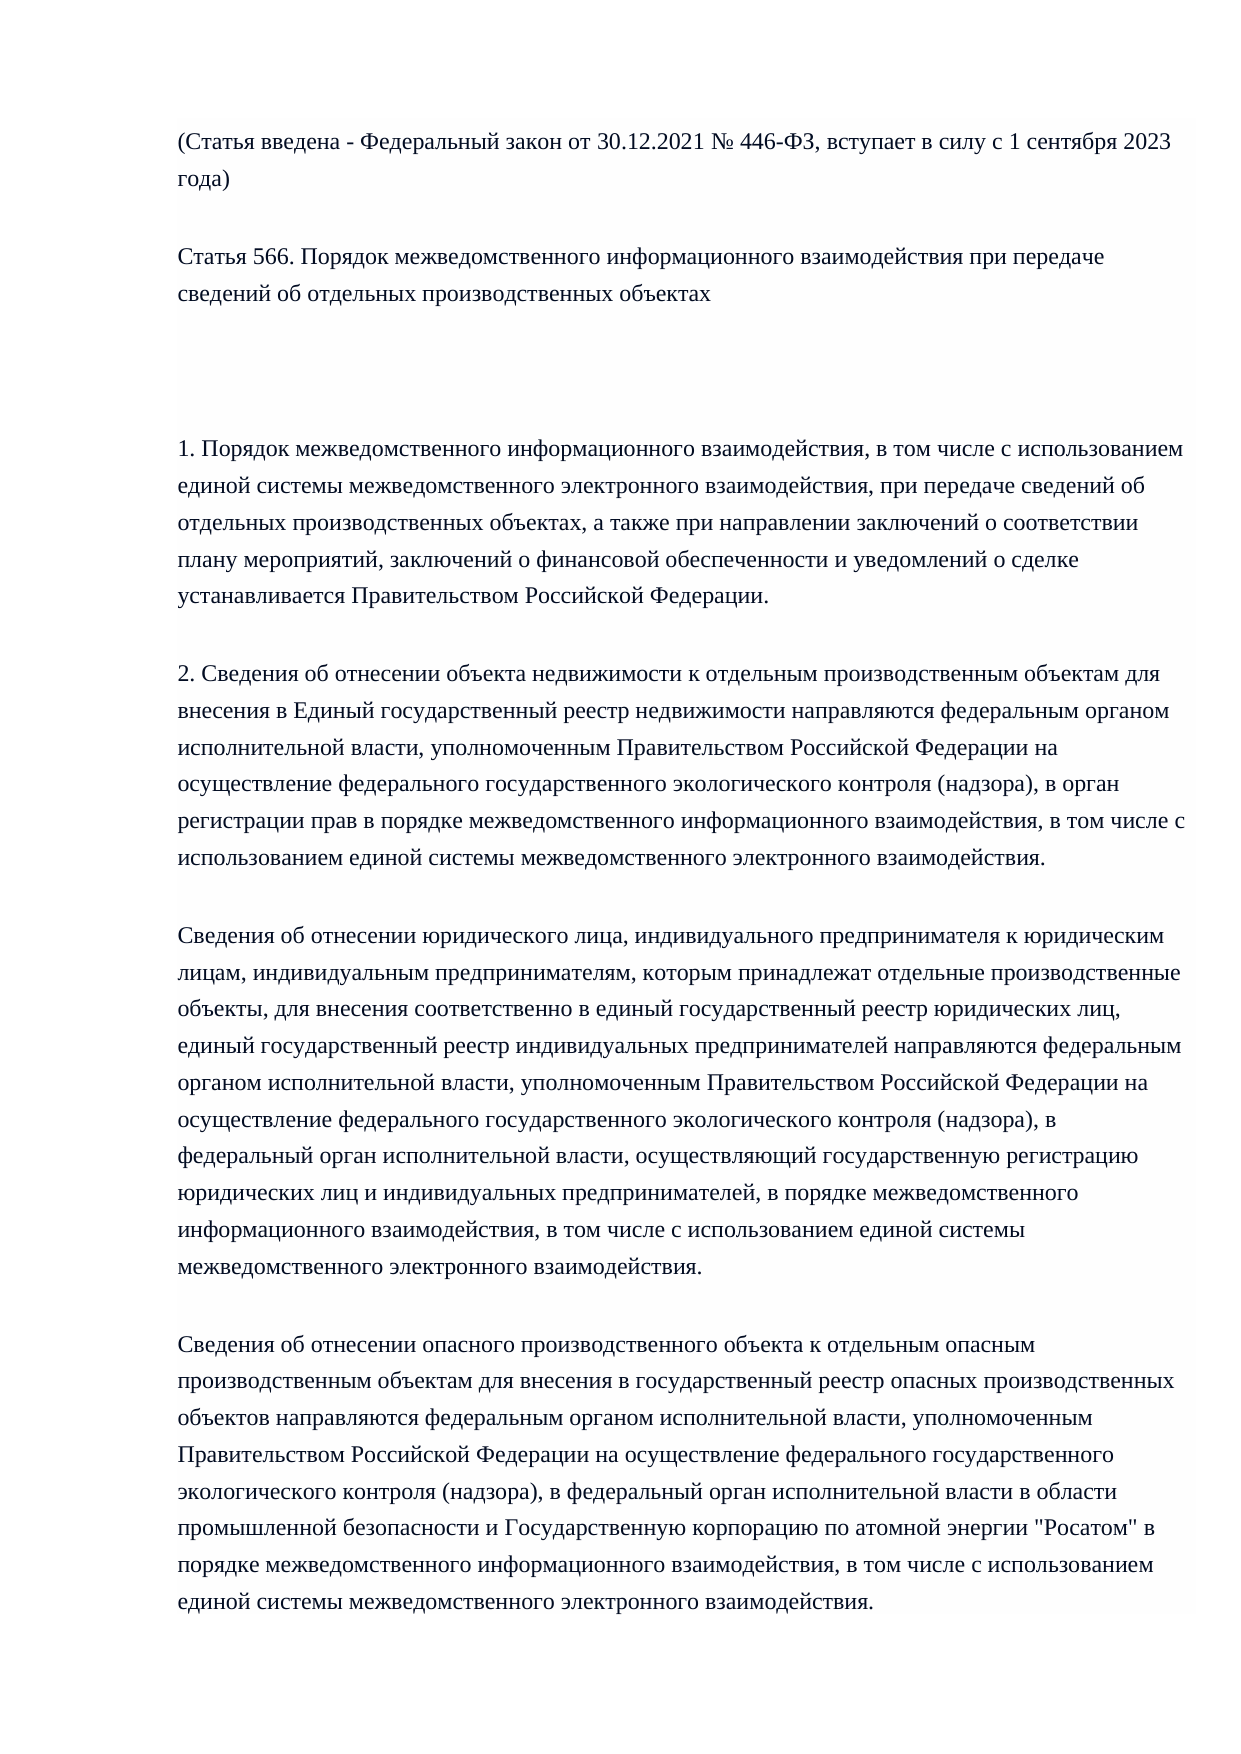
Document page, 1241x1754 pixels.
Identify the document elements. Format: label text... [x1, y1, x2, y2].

text 1. Порядок межведомственного информационного взаимодействия, в том числе с использованием единой системы межведомственного электронного взаимодействия, при передаче сведений об отдельных производственных объектах, а также при направлении заключений о соответствии плану мероприятий, заключений о финансовой обеспеченности и уведомлений о сделке устанавливается Правительством Российской Федерации. [177, 425, 1196, 609]
text 2. Сведения об отнесении объекта недвижимости к отдельным производственным объектам для внесения в Единый государственный реестр недвижимости направляются федеральным органом исполнительной власти, уполномоченным Правительством Российской Федерации на осуществление федерального государственного экологического контроля (надзора), в орган регистрации прав в порядке межведомственного информационного взаимодействия, в том числе с использованием единой системы межведомственного электронного взаимодействия. [177, 650, 1196, 871]
text Сведения об отнесении опасного производственного объекта к отдельным опасным производственным объектам для внесения в государственный реестр опасных производственных объектов направляются федеральным органом исполнительной власти, уполномоченным Правительством Российской Федерации на осуществление федерального государственного экологического контроля (надзора), в федеральный орган исполнительной власти в области промышленной безопасности и Государственную корпорацию по атомной энергии "Росатом" в порядке межведомственного информационного взаимодействия, в том числе с использованием единой системы межведомственного электронного взаимодействия. [177, 1320, 1196, 1614]
text Сведения об отнесении юридического лица, индивидуального предпринимателя к юридическим лицам, индивидуальным предпринимателям, которым принадлежат отдельные производственные объекты, для внесения соответственно в единый государственный реестр юридических лиц, единый государственный реестр индивидуальных предпринимателей направляются федеральным органом исполнительной власти, уполномоченным Правительством Российской Федерации на осуществление федерального государственного экологического контроля (надзора), в федеральный орган исполнительной власти, осуществляющий государственную регистрацию юридических лиц и индивидуальных предпринимателей, в порядке межведомственного информационного взаимодействия, в том числе с использованием единой системы межведомственного электронного взаимодействия. [177, 912, 1196, 1279]
text Статья 566. Порядок межведомственного информационного взаимодействия при передаче сведений об отдельных производственных объектах [177, 233, 1196, 306]
text (Статья введена - Федеральный закон от 30.12.2021 № 446-ФЗ, вступает в силу с 1 сентября 2023 года) [177, 118, 1196, 192]
